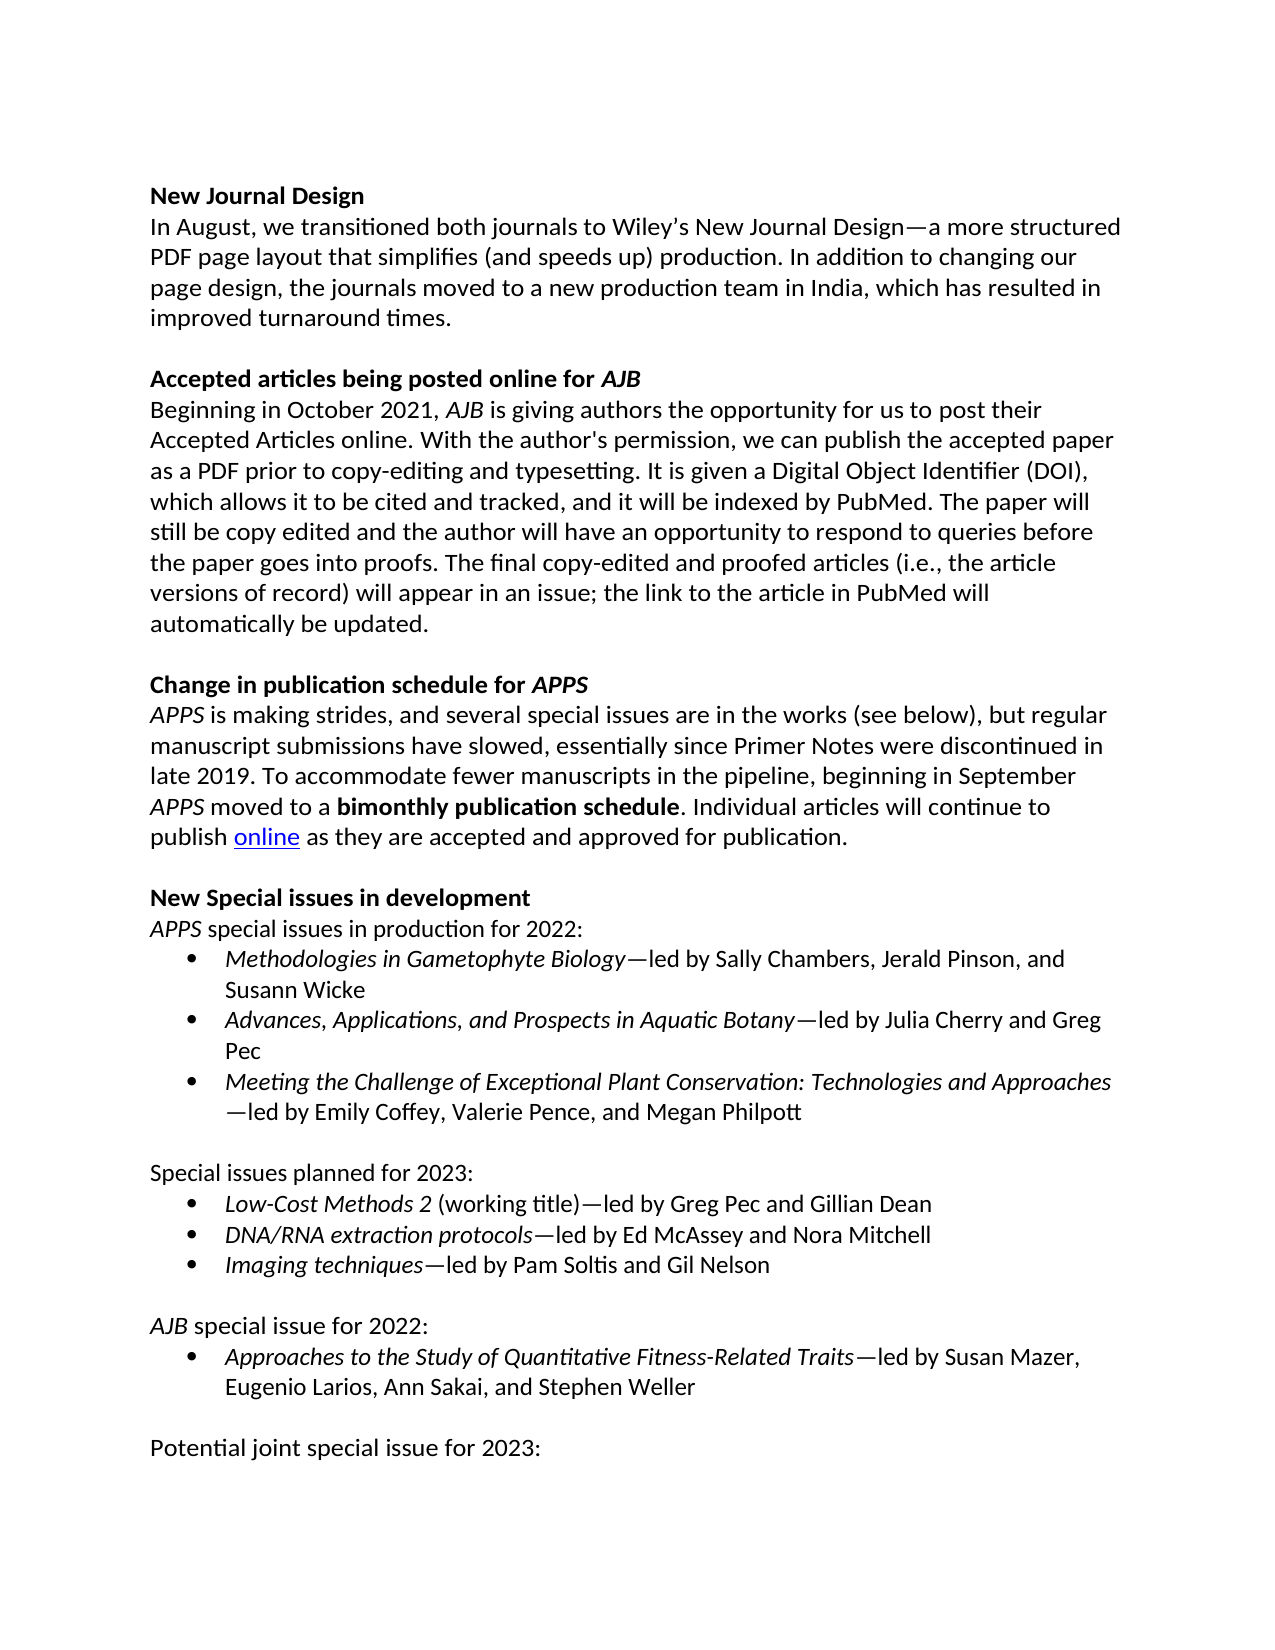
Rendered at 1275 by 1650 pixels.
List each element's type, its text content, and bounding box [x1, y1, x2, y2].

text Accepted articles being posted online for AJB [150, 364, 1125, 394]
text New Journal Design [150, 181, 1125, 211]
list DNA/RNA extraction protocols—led by Ed McAssey and Nora Mitchell [187, 1219, 1125, 1249]
list Low-Cost Methods 2 (working title)—led by Greg Pec and Gillian Dean [187, 1188, 1125, 1218]
text APPS special issues in production for 2022: [150, 913, 1125, 943]
list Meeting the Challenge of Exceptional Plant Conservation: Technologies and Approaches—led by Emily Coffey, Valerie Pence, and Megan Philpott [187, 1066, 1125, 1127]
list Approaches to the Study of Quantitative Fitness-Related Traits—led by Susan Mazer, Eugenio Larios, Ann Sakai, and Stephen Weller [187, 1341, 1125, 1402]
text APPS is making strides, and several special issues are in the works (see below), but regular manuscript submissions have slowed, essentially since Primer Notes were discontinued in late 2019. To accommodate fewer manuscripts in the pipeline, beginning in September APPS moved to a bimonthly publication schedule. Individual articles will continue to publish online as they are accepted and approved for publication. [150, 699, 1125, 852]
text Special issues planned for 2023: [150, 1157, 1125, 1188]
text New Special issues in development [150, 882, 1125, 913]
text In August, we transitioned both journals to Wiley’s New Journal Design—a more structured PDF page layout that simplifies (and speeds up) production. In addition to changing our page design, the journals moved to a new production team in India, which has resulted in improved turnaround times. [150, 211, 1125, 333]
list Imaging techniques—led by Pam Soltis and Gil Nelson [187, 1249, 1125, 1280]
text Change in publication schedule for APPS [150, 669, 1125, 699]
text Beginning in October 2021, AJB is giving authors the opportunity for us to post their Accepted Articles online. With the author's permission, we can publish the accepted paper as a PDF prior to copy-editing and typesetting. It is given a Digital Object Identifier (DOI), which allows it to be cited and tracked, and it will be indexed by PubMed. The paper will still be copy edited and the author will have an opportunity to respond to queries before the paper goes into proofs. The final copy-edited and proofed articles (i.e., the article versions of record) will appear in an issue; the link to the article in PubMed will automatically be updated. [150, 394, 1125, 638]
text AJB special issue for 2022: [150, 1310, 1125, 1341]
list Advances, Applications, and Prospects in Aquatic Botany—led by Julia Cherry and Greg Pec [187, 1004, 1125, 1066]
text Potential joint special issue for 2023: [150, 1432, 1125, 1463]
list Methodologies in Gametophyte Biology—led by Sally Chambers, Jerald Pinson, and Susann Wicke [187, 943, 1125, 1004]
